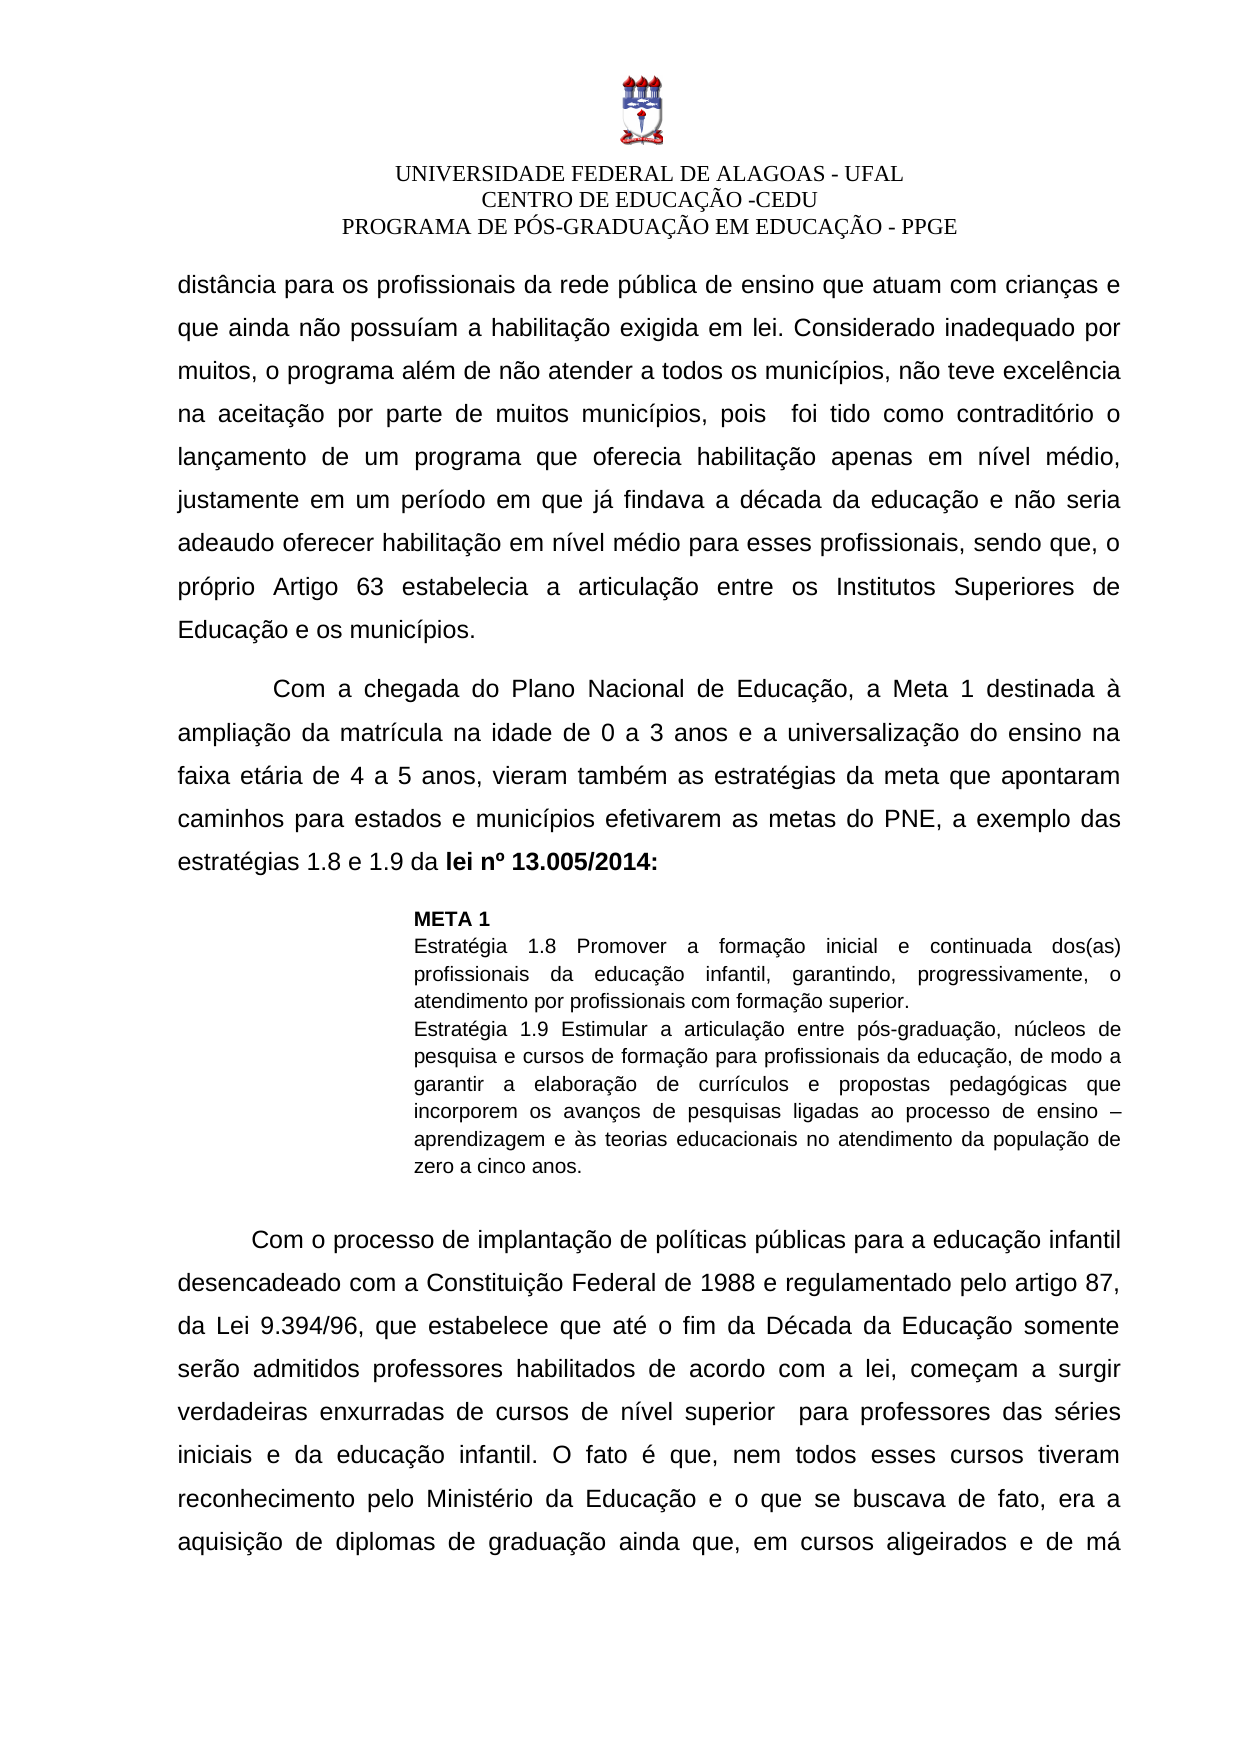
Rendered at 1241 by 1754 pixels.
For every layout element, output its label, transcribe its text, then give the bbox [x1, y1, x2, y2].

text Estratégia 1.9 Estimular a articulação entre pós-graduação, núcleos de pesquisa e cursos de formação para profissionais da educação, de modo a garantir a elaboração de currículos e propostas pedagógicas que incorporem os avanços de pesquisas ligadas ao processo de ensino – aprendizagem e às teorias educacionais no atendimento da população de zero a cinco anos. [413, 1017, 1122, 1178]
picture [618, 75, 663, 144]
text META 1 [413, 907, 1122, 931]
text Com a chegada do Plano Nacional de Educação, a Meta 1 destinada à ampliação da matrícula na idade de 0 a 3 anos e a universalização do ensino na faixa etária de 4 a 5 anos, vieram também as estratégias da meta que apontaram caminhos para estados e municípios efetivarem as metas do PNE, a exemplo das estratégias 1.8 e 1.9 da lei nº 13.005/2014: [177, 674, 1122, 876]
text Estratégia 1.8 Promover a formação inicial e continuada dos(as) profissionais da educação infantil, garantindo, progressivamente, o atendimento por profissionais com formação superior. [413, 934, 1122, 1013]
